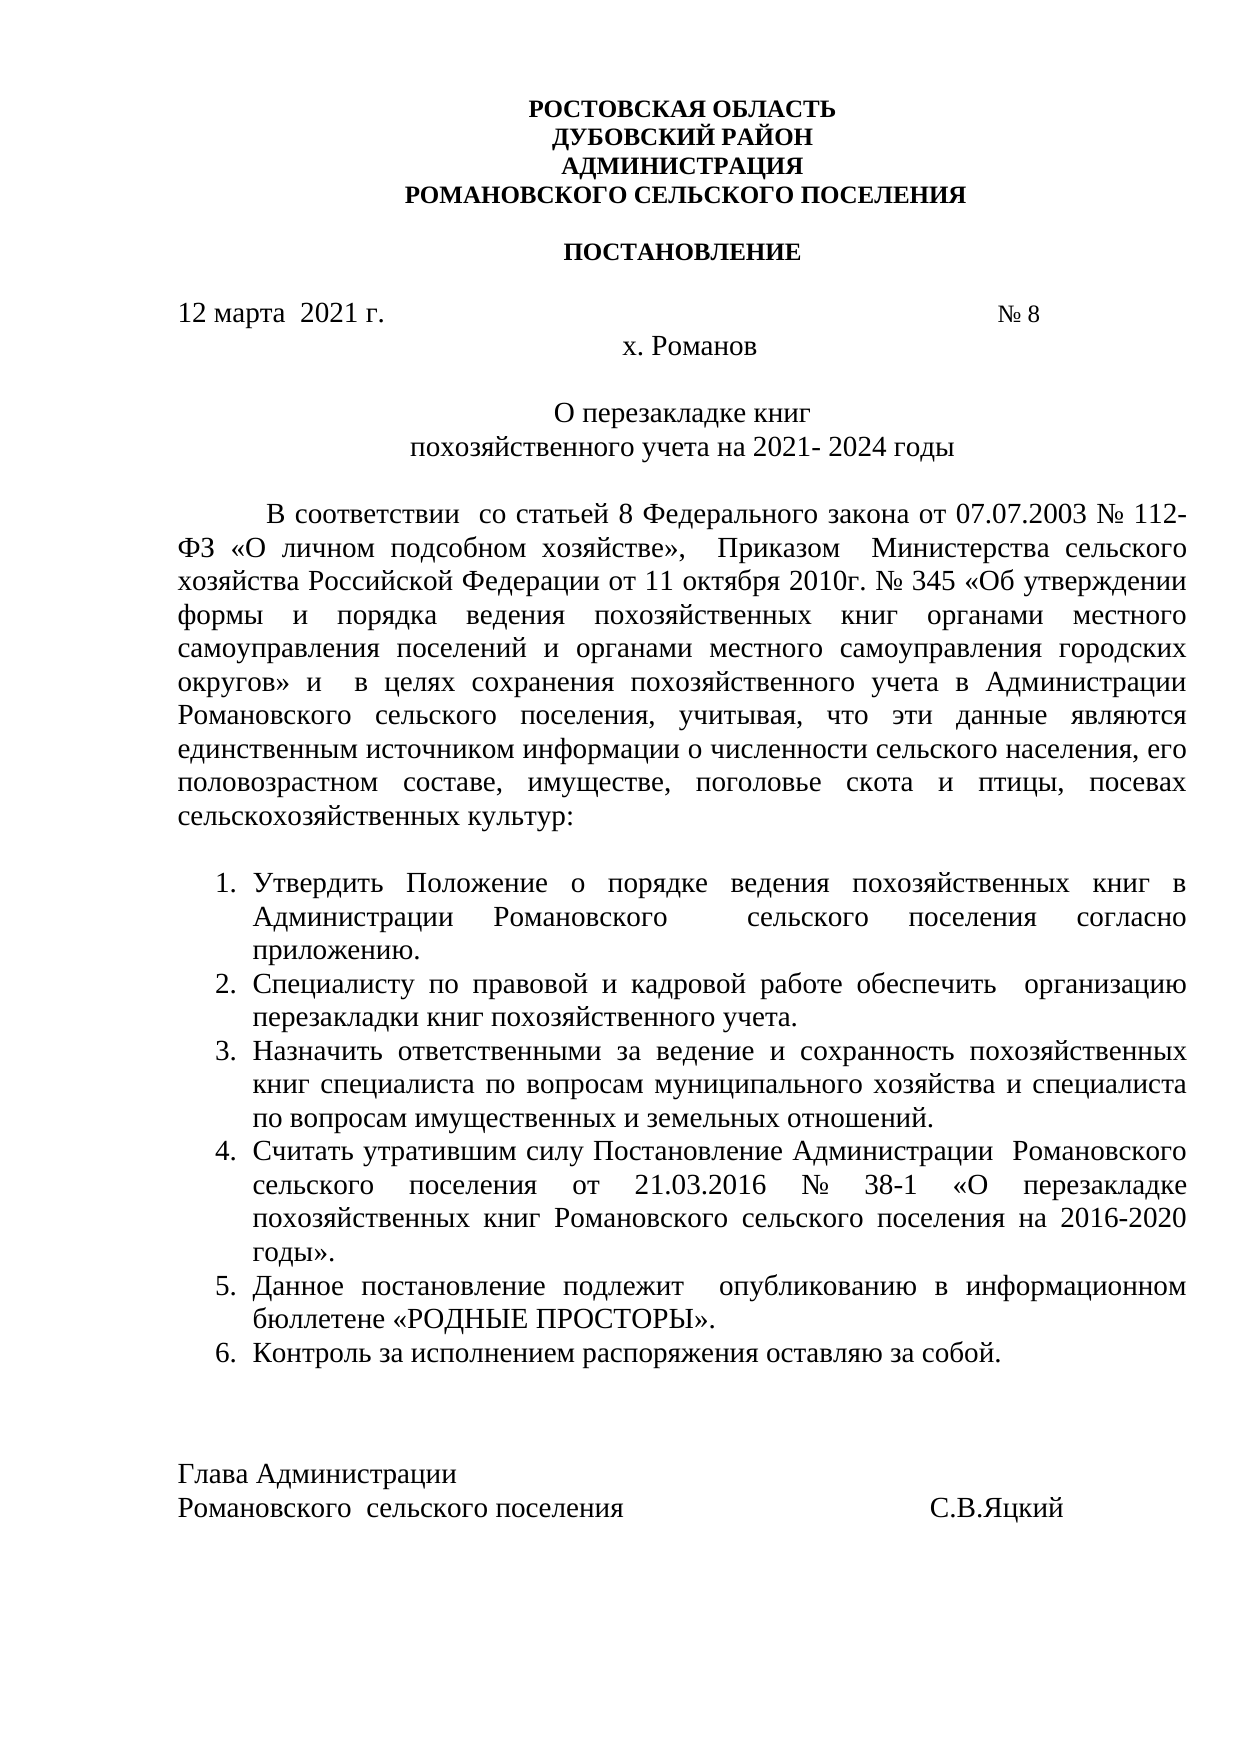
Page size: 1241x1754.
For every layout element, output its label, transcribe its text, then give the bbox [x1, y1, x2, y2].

text ДУБОВСКИЙ РАЙОН [177, 122, 1187, 151]
list Контроль за исполнением распоряжения оставляю за собой. [215, 1335, 1187, 1368]
text х. Романов [177, 328, 1187, 362]
text ПОСТАНОВЛЕНИЕ [177, 237, 1187, 266]
text 12 марта 2021 г. № 8 [177, 295, 1187, 328]
list Данное постановление подлежит опубликованию в информационном бюллетене «РОДНЫЕ ПРОСТОРЫ». [215, 1268, 1187, 1335]
list Утвердить Положение о порядке ведения похозяйственных книг в Администрации Романовского сельского поселения согласно приложению. [215, 865, 1187, 966]
text похозяйственного учета на 2021- 2024 годы [177, 429, 1187, 463]
text В соответствии со статьей 8 Федерального закона от 07.07.2003 № 112-ФЗ «О личном подсобном хозяйстве», Приказом Министерства сельского хозяйства Российской Федерации от 11 октября 2010г. № 345 «Об утверждении формы и порядка ведения похозяйственных книг органами местного самоуправления поселений и органами местного самоуправления городских округов» и в целях сохранения похозяйственного учета в Администрации Романовского сельского поселения, учитывая, что эти данные являются единственным источником информации о численности сельского населения, его половозрастном составе, имуществе, поголовье скота и птицы, посевах сельскохозяйственных культур: [177, 530, 1187, 832]
list Специалисту по правовой и кадровой работе обеспечить организацию перезакладки книг похозяйственного учета. [215, 966, 1187, 1033]
list Назначить ответственными за ведение и сохранность похозяйственных книг специалиста по вопросам муниципального хозяйства и специалиста по вопросам имущественных и земельных отношений. [215, 1033, 1187, 1133]
text Глава Администрации [177, 1456, 1187, 1490]
text АДМИНИСТРАЦИЯ [177, 151, 1187, 180]
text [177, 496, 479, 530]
list Считать утратившим силу Постановление Администрации Романовского сельского поселения от 21.03.2016 № 38-1 «О перезакладке похозяйственных книг Романовского сельского поселения на 2016-2020 годы». [215, 1133, 1187, 1268]
text О перезакладке книг [177, 396, 1187, 429]
text Романовского сельского поселения С.В.Яцкий [177, 1490, 1187, 1523]
text РОМАНОВСКОГО СЕЛЬСКОГО ПОСЕЛЕНИЯ [177, 180, 1187, 209]
text РОСТОВСКАЯ ОБЛАСТЬ [177, 94, 1187, 122]
